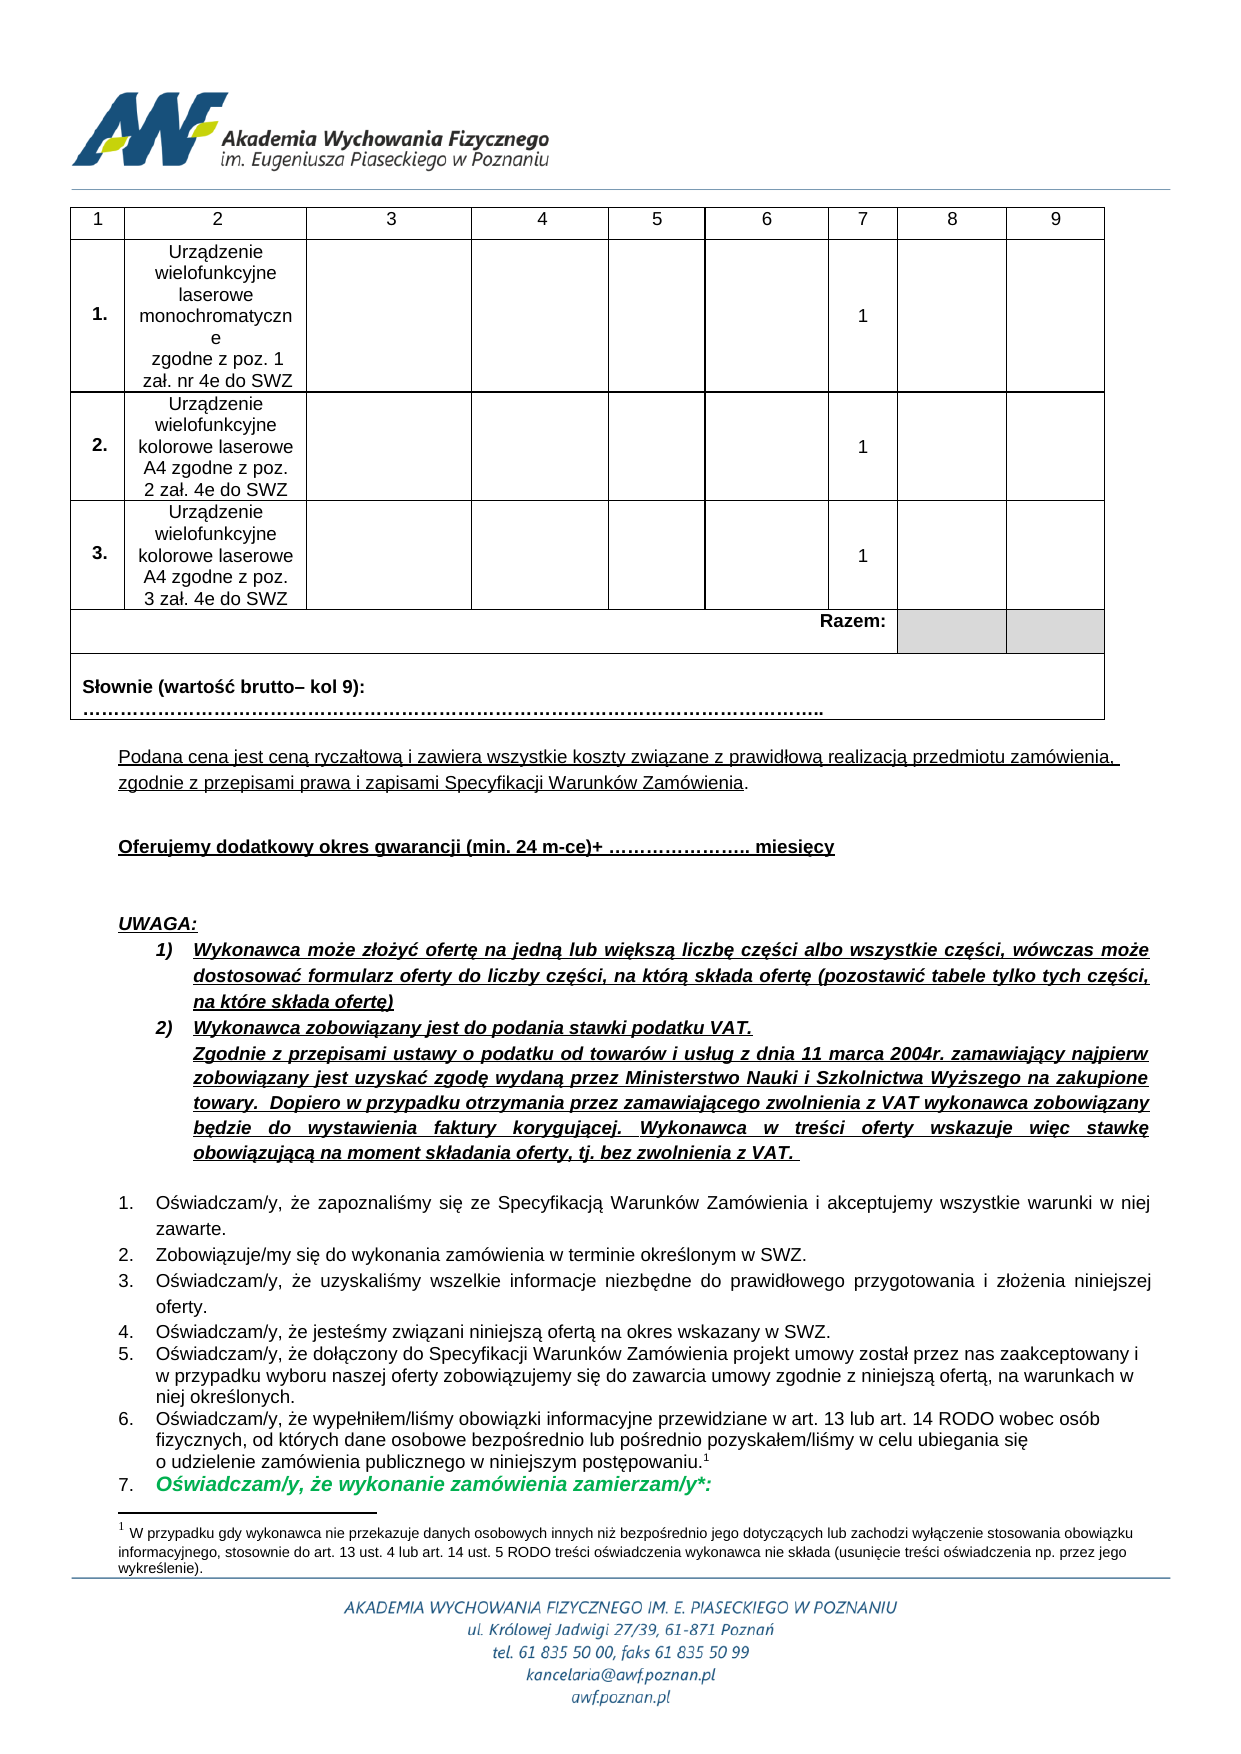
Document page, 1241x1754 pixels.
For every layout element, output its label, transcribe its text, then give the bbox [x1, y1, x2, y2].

table_cell 1 [829, 393, 897, 500]
table_cell Razem: [71, 610, 897, 653]
list Oświadczam/y, że wypełniłem/liśmy obowiązki informacyjne przewidziane w art. 13 lub art. 14 RODO wobec osób fizycznych, od których dane osobowe bezpośrednio lub pośrednio pozyskałem/liśmy w celu ubiegania się o udzielenie zamówienia publicznego w niniejszym postępowaniu. [118, 1408, 1152, 1472]
table_cell Urządzenie wielofunkcyjne kolorowe laserowe A4 zgodne z poz. 2 zał. 4e do SWZ [125, 393, 306, 500]
list Oświadczam/y, że zapoznaliśmy się ze Specyfikacją Warunków Zamówienia i akceptujemy wszystkie warunki w niej zawarte. [118, 1192, 1152, 1239]
text Oferujemy dodatkowy okres gwarancji (min. 24 m-ce)+ ………………….. miesięcy [118, 836, 1152, 857]
table_cell 9 [1007, 208, 1104, 239]
table_cell [706, 393, 828, 500]
table_cell [706, 501, 828, 609]
table_cell [472, 240, 608, 391]
table_cell [1007, 240, 1104, 391]
table_cell [472, 393, 608, 500]
table_cell [609, 240, 704, 391]
list Oświadczam/y, że uzyskaliśmy wszelkie informacje niezbędne do prawidłowego przygotowania i złożenia niniejszej oferty. [118, 1270, 1152, 1317]
text UWAGA: [118, 913, 1152, 935]
table_cell [1007, 610, 1104, 653]
table_cell [609, 393, 704, 500]
list Oświadczam/y, że wykonanie zamówienia zamierzam/y*: [118, 1472, 1152, 1496]
table_cell [1007, 501, 1104, 609]
table_cell 7 [829, 208, 897, 239]
table_cell [307, 240, 471, 391]
table_cell 8 [898, 208, 1006, 239]
table_cell 1 [829, 501, 897, 609]
table_cell 3. [71, 501, 124, 609]
table_cell 6 [706, 208, 828, 239]
text Zgodnie z przepisami ustawy o podatku od towarów i usług z dnia 11 marca 2004r. zamawiający najpierw zobowiązany jest uzyskać zgodę wydaną przez Ministerstwo Nauki i Szkolnictwa Wyższego na zakupione towary. Dopiero w przypadku otrzymania przez zamawiającego zwolnienia z VAT wykonawca zobowiązany będzie do wystawienia faktury korygującej. Wykonawca w treści oferty wskazuje więc stawkę obowiązującą na moment składania oferty, tj. bez zwolnienia z VAT. [193, 1042, 1152, 1163]
table_cell 2 [125, 208, 306, 239]
table_cell [706, 240, 828, 391]
picture [0, 0, 1241, 1754]
list Oświadczam/y, że jesteśmy związani niniejszą ofertą na okres wskazany w SWZ. [118, 1321, 1152, 1343]
table_cell [898, 610, 1006, 653]
text Podana cena jest ceną ryczałtową i zawiera wszystkie koszty związane z prawidłową realizacją przedmiotu zamówienia, zgodnie z przepisami prawa i zapisami Specyfikacji Warunków Zamówienia. [118, 746, 1152, 793]
table_cell [307, 393, 471, 500]
list Wykonawca zobowiązany jest do podania stawki podatku VAT. [156, 1017, 1152, 1038]
table_cell [472, 501, 608, 609]
list Oświadczam/y, że dołączony do Specyfikacji Warunków Zamówienia projekt umowy został przez nas zaakceptowany i w przypadku wyboru naszej oferty zobowiązujemy się do zawarcia umowy zgodnie z niniejszą ofertą, na warunkach w niej określonych. [118, 1343, 1152, 1408]
table_cell [898, 501, 1006, 609]
table_cell 4 [472, 208, 608, 239]
table_cell 3 [307, 208, 471, 239]
table_cell Urządzenie wielofunkcyjne kolorowe laserowe A4 zgodne z poz. 3 zał. 4e do SWZ [125, 501, 306, 609]
table_cell 2. [71, 393, 124, 500]
table_cell [898, 240, 1006, 391]
table_cell Słownie (wartość brutto– kol 9): ……………………………………………………………………………………………………….. [71, 654, 1104, 719]
table_cell [609, 501, 704, 609]
table_cell 5 [609, 208, 704, 239]
table_cell 1 [71, 208, 124, 239]
table_cell Urządzenie wielofunkcyjne laserowe monochromatyczne zgodne z poz. 1 zał. nr 4e do SWZ [125, 240, 306, 391]
table_cell [1007, 393, 1104, 500]
list Wykonawca może złożyć ofertę na jedną lub większą liczbę części albo wszystkie części, wówczas może dostosować formularz oferty do liczby części, na którą składa ofertę (pozostawić tabele tylko tych części, na które składa ofertę) [156, 939, 1152, 1012]
list Zobowiązuje/my się do wykonania zamówienia w terminie określonym w SWZ. [118, 1244, 1152, 1265]
table_cell [898, 393, 1006, 500]
table_cell [307, 501, 471, 609]
table_cell 1 [829, 240, 897, 391]
table_cell 1. [71, 240, 124, 391]
